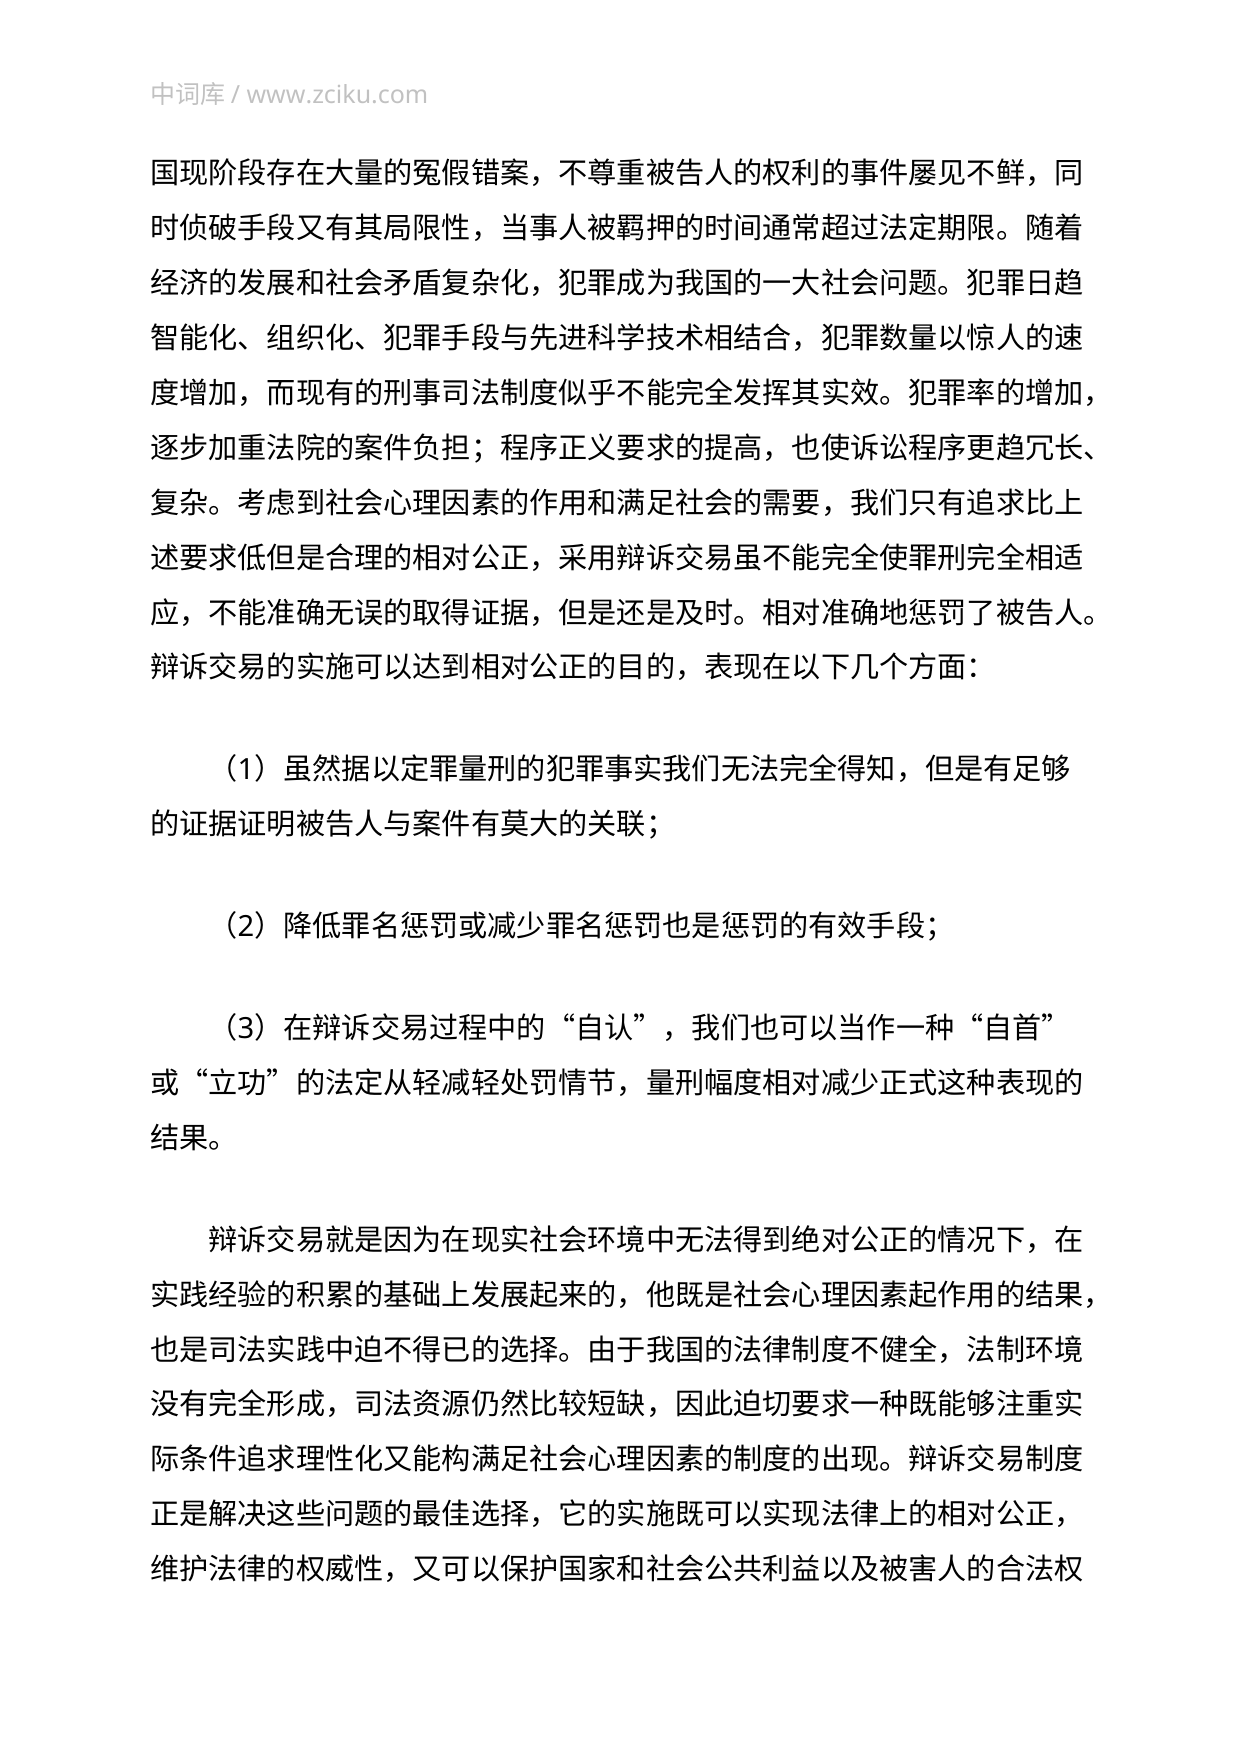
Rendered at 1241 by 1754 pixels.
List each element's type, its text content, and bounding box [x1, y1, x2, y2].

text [150, 1216, 1090, 1588]
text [150, 150, 1090, 686]
text （2）降低罪名惩罚或减少罪名惩罚也是惩罚的有效手段； [150, 903, 1090, 945]
text （3）在辩诉交易过程中的“自认”，我们也可以当作一种“自首”或“立功”的法定从轻减轻处罚情节，量刑幅度相对减少正式这种表现的结果。 [150, 1004, 1090, 1157]
text （1）虽然据以定罪量刑的犯罪事实我们无法完全得知，但是有足够的证据证明被告人与案件有莫大的关联； [150, 746, 1090, 843]
